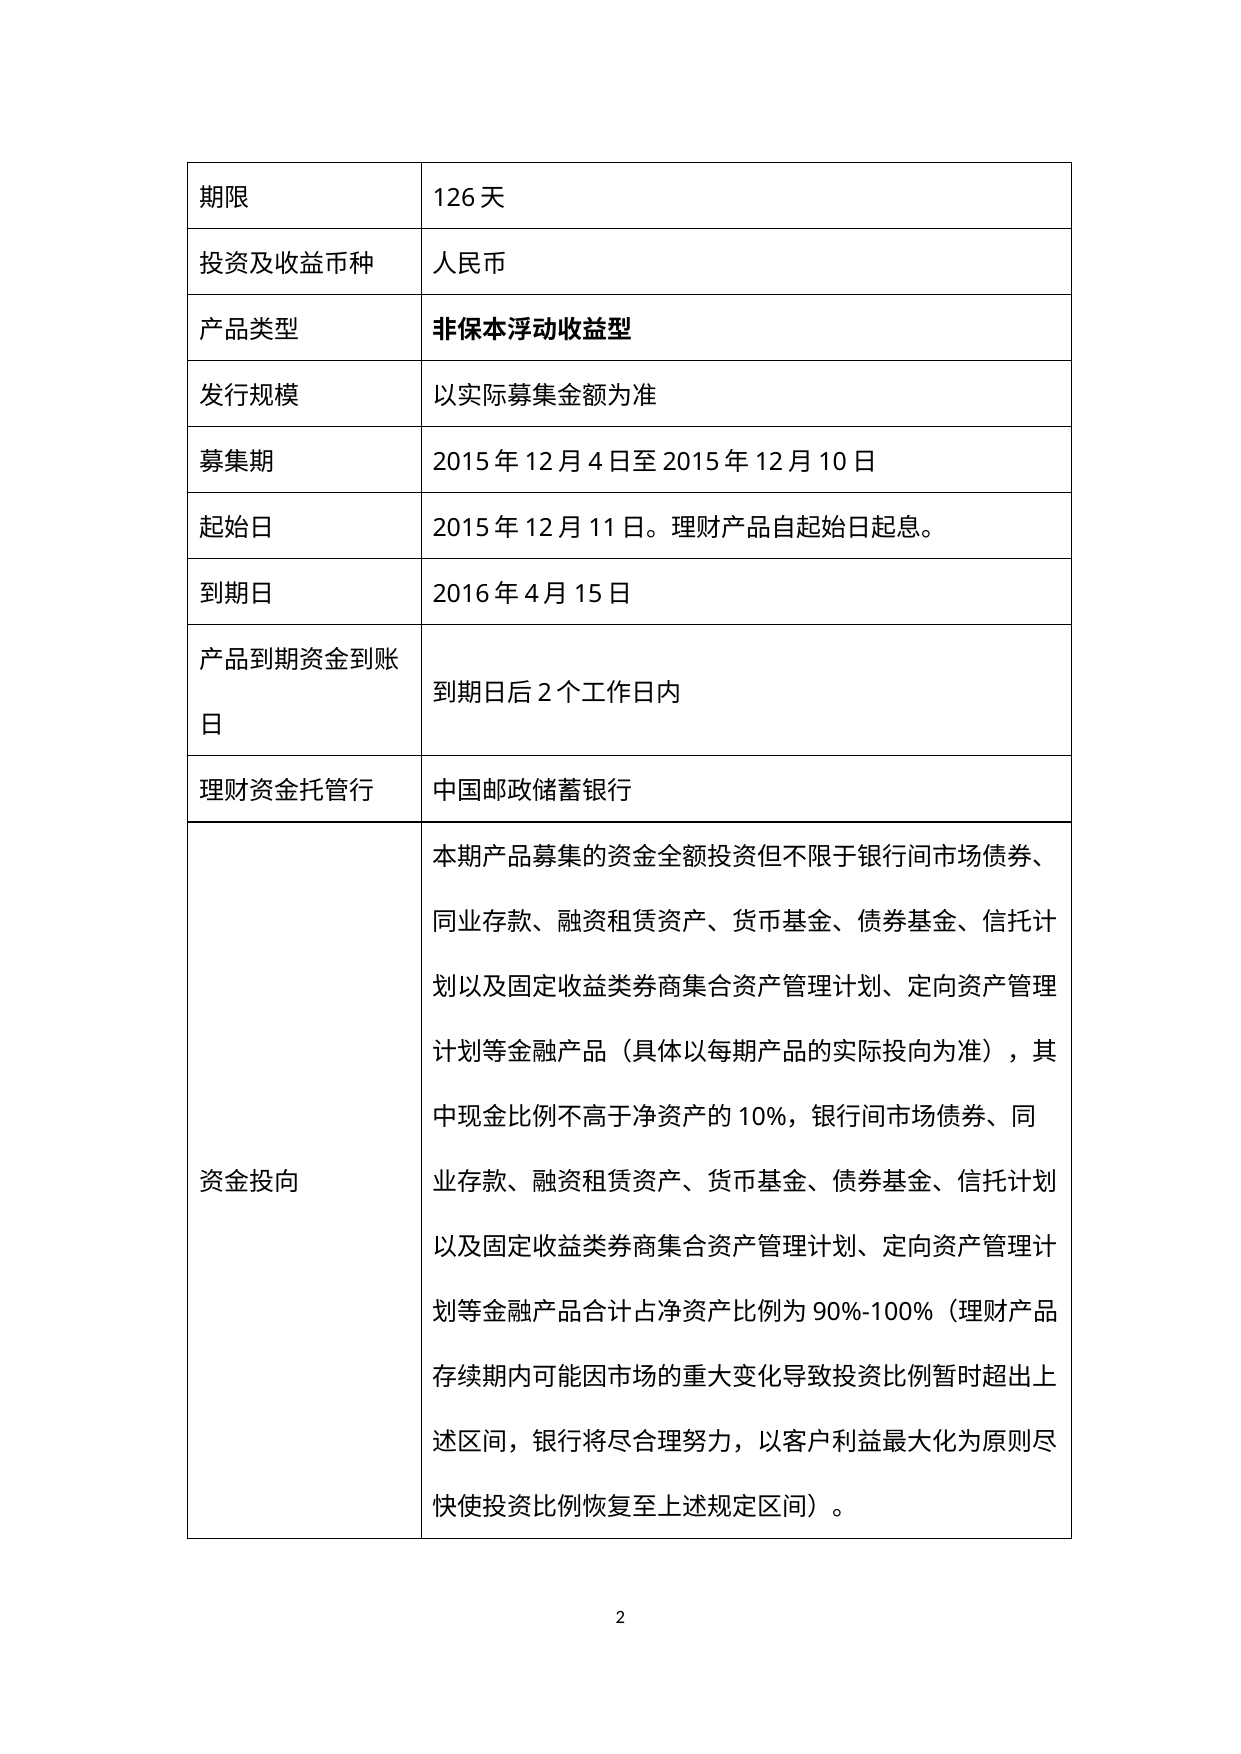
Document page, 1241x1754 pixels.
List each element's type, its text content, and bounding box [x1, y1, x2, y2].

table_cell 资金投向 [188, 823, 421, 1537]
table_cell 2016年4月15日 [422, 559, 1071, 624]
table_cell 2015年12月11日。理财产品自起始日起息。 [422, 493, 1071, 558]
table_cell 中国邮政储蓄银行 [422, 756, 1071, 821]
table_cell 到期日 [188, 559, 421, 624]
table_cell 起始日 [188, 493, 421, 558]
table_cell 人民币 [422, 229, 1071, 294]
table_cell 募集期 [188, 427, 421, 492]
table_cell 到期日后2个工作日内 [422, 625, 1071, 755]
table_cell 本期产品募集的资金全额投资但不限于银行间市场债券、同业存款、融资租赁资产、货币基金、债券基金、信托计划以及固定收益类券商集合资产管理计划、定向资产管理计划等金融产品（具体以每期产品的实际投向为准），其中现金比例不高于净资产的10%，银行间市场债券、同业存款、融资租赁资产、货币基金、债券基金、信托计划以及固定收益类券商集合资产管理计划、定向资产管理计划等金融产品合计占净资产比例为90%-100%（理财产品存续期内可能因市场的重大变化导致投资比例暂时超出上述区间，银行将尽合理努力，以客户利益最大化为原则尽快使投资比例恢复至上述规定区间）。 [422, 823, 1071, 1537]
table_cell 126天 [422, 163, 1071, 228]
table_cell 产品类型 [188, 295, 421, 360]
table_cell 2015年12月4日至2015年12月10日 [422, 427, 1071, 492]
table_cell 非保本浮动收益型 [422, 295, 1071, 360]
table_cell 期限 [188, 163, 421, 228]
table_cell 发行规模 [188, 361, 421, 426]
table_cell 投资及收益币种 [188, 229, 421, 294]
table_cell 以实际募集金额为准 [422, 361, 1071, 426]
table_cell 理财资金托管行 [188, 756, 421, 821]
table_cell 产品到期资金到账日 [188, 625, 421, 755]
